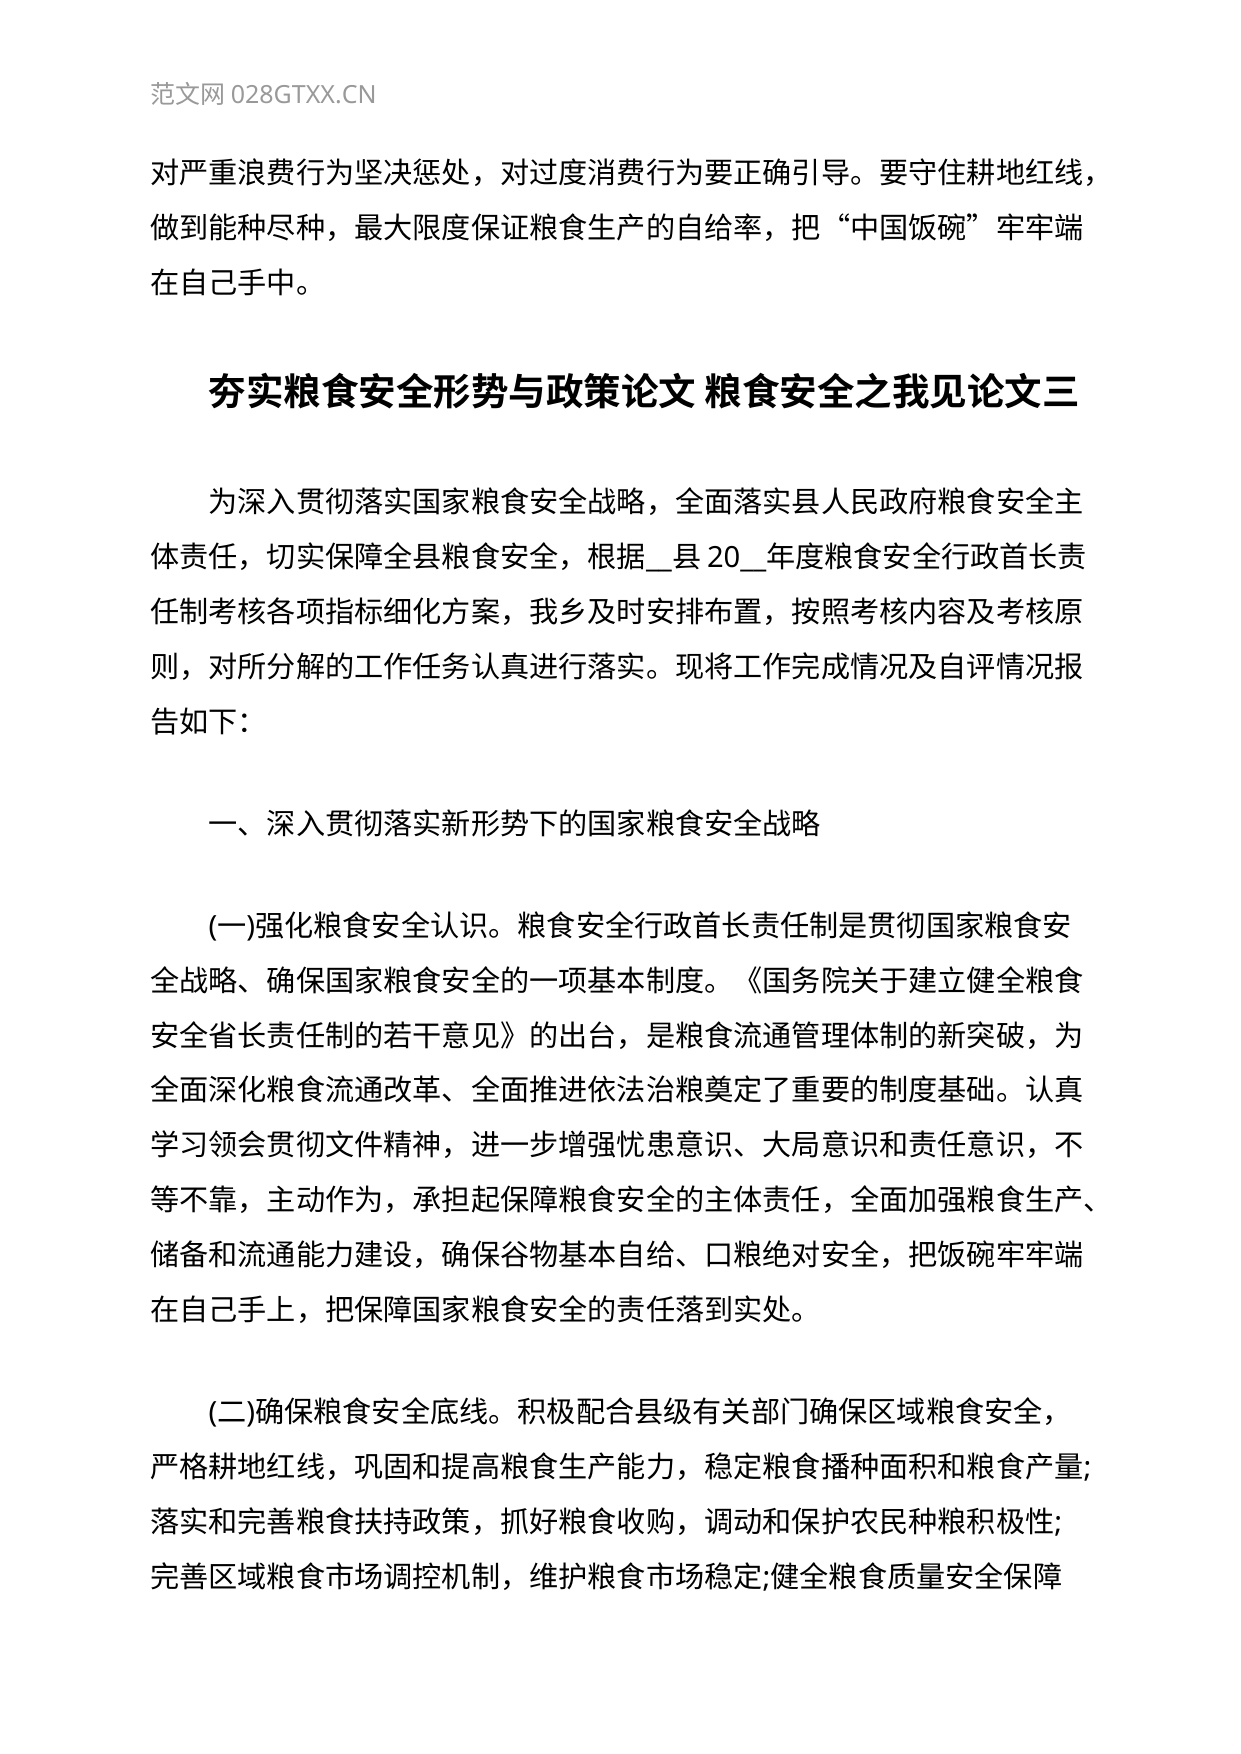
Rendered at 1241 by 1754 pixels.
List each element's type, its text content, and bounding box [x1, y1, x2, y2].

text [150, 1388, 1090, 1596]
text 一、深入贯彻落实新形势下的国家粮食安全战略 [150, 800, 1090, 843]
text (一)强化粮食安全认识。粮食安全行政首长责任制是贯彻国家粮食安全战略、确保国家粮食安全的一项基本制度。《国务院关于建立健全粮食安全省长责任制的若干意见》的出台，是粮食流通管理体制的新突破，为全面深化粮食流通改革、全面推进依法治粮奠定了重要的制度基础。认真学习领会贯彻文件精神，进一步增强忧患意识、大局意识和责任意识，不等不靠，主动作为，承担起保障粮食安全的主体责任，全面加强粮食生产、储备和流通能力建设，确保谷物基本自给、口粮绝对安全，把饭碗牢牢端在自己手上，把保障国家粮食安全的责任落到实处。 [150, 902, 1090, 1329]
text 为深入贯彻落实国家粮食安全战略，全面落实县人民政府粮食安全主体责任，切实保障全县粮食安全，根据__县20__年度粮食安全行政首长责任制考核各项指标细化方案，我乡及时安排布置，按照考核内容及考核原则，对所分解的工作任务认真进行落实。现将工作完成情况及自评情况报告如下： [150, 479, 1090, 741]
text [150, 150, 1090, 302]
text 夯实粮食安全形势与政策论文 粮食安全之我见论文三 [150, 362, 1090, 416]
